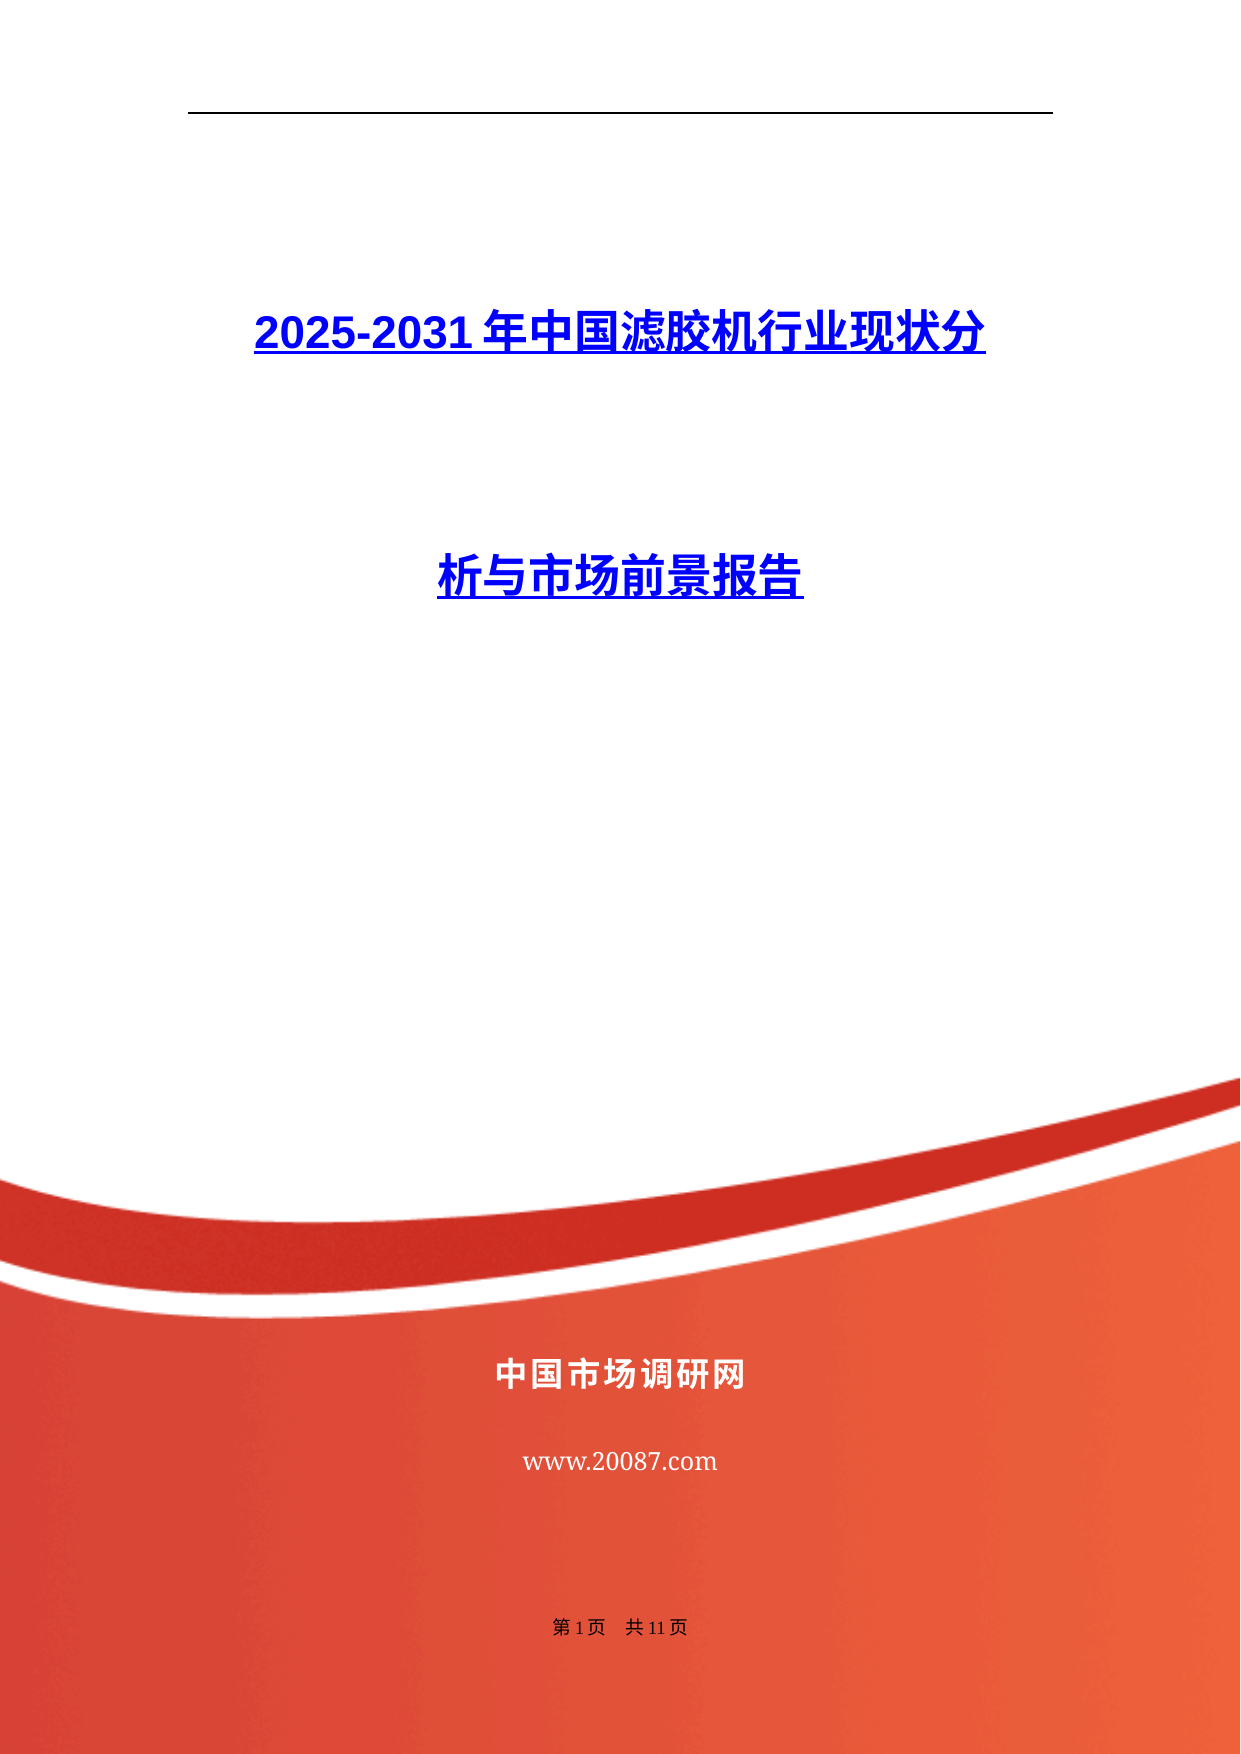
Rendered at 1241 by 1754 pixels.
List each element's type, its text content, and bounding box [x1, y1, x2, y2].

picture [0, 1006, 1241, 1754]
text www.20087.com [187, 1428, 1053, 1493]
subtitle 中国市场调研网 [187, 1339, 1053, 1404]
table_header 2025-2031年中国滤胶机行业现状分析与市场前景报告 [188, 207, 1053, 773]
